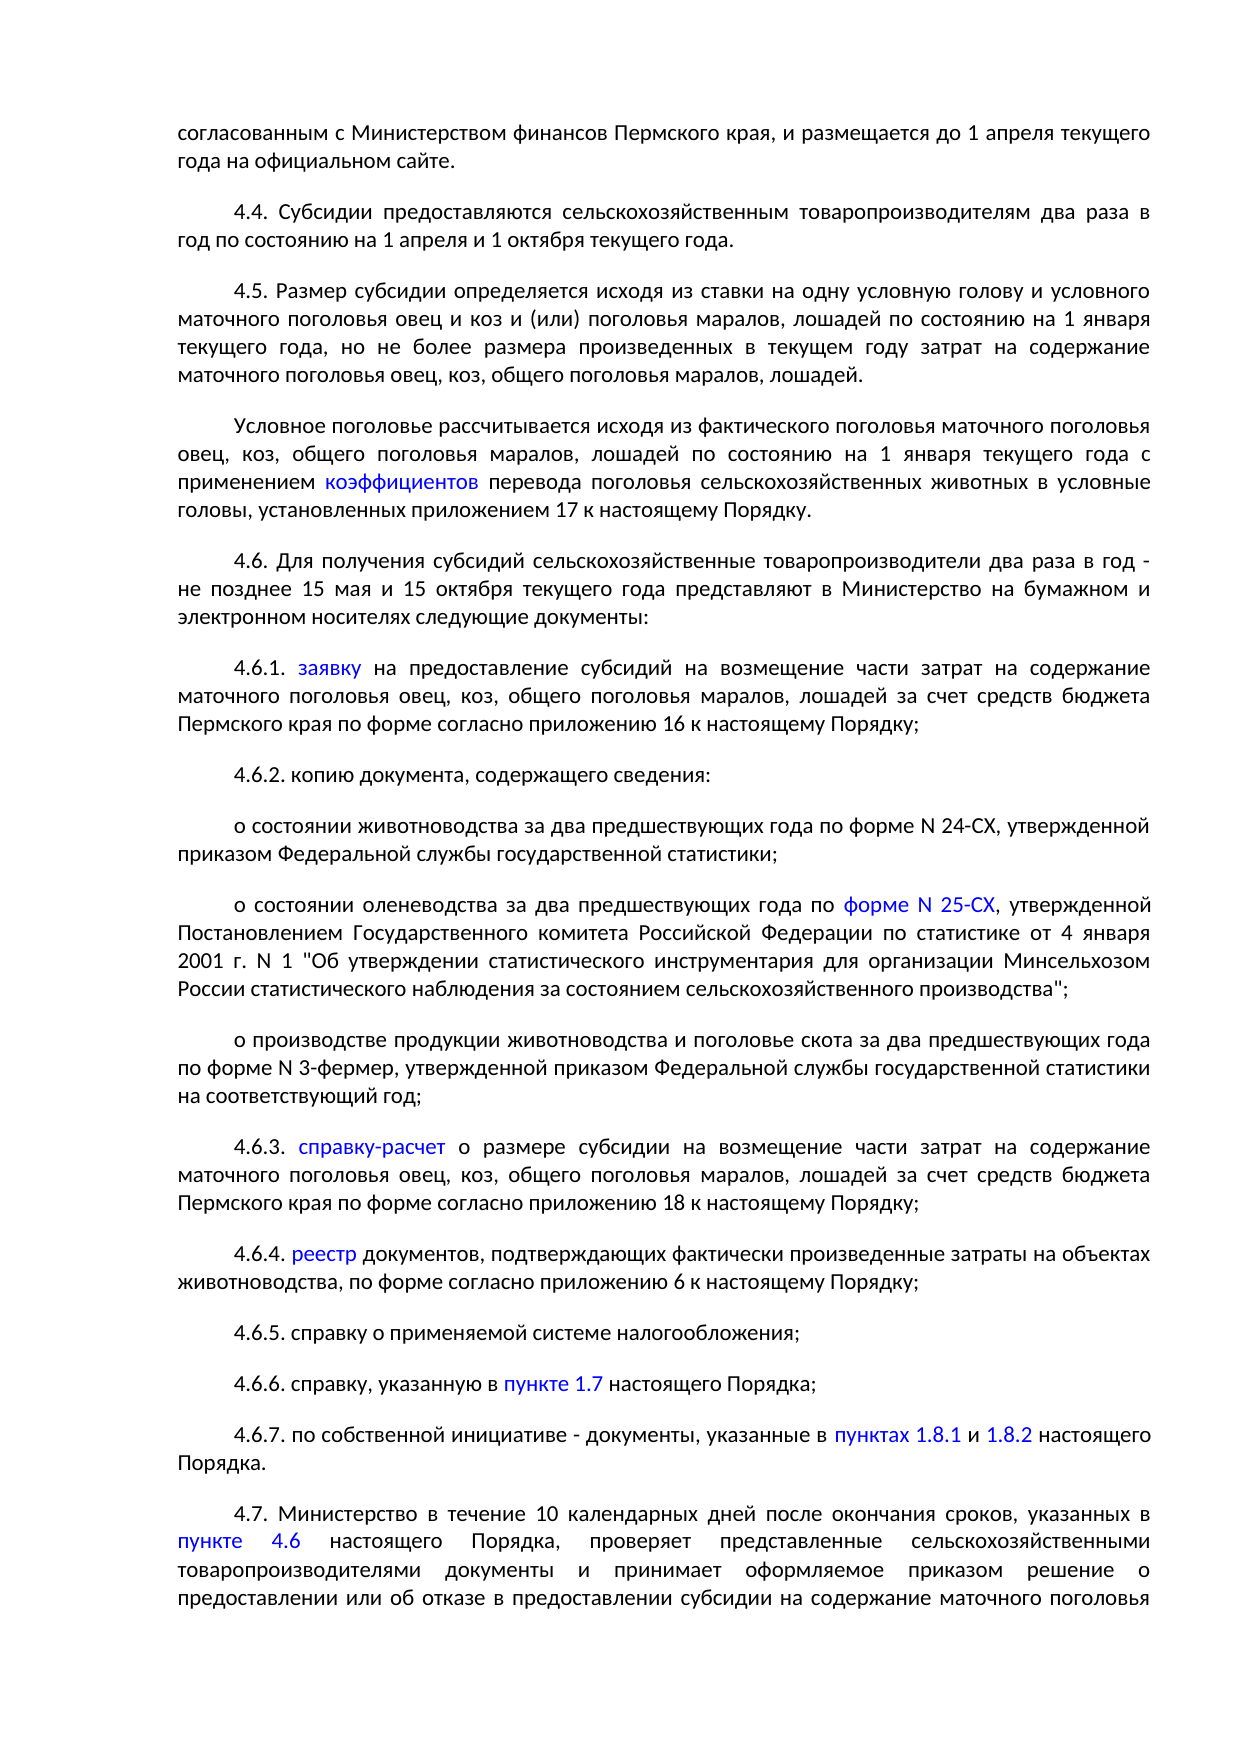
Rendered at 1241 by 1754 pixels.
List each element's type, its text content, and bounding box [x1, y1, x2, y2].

text 4.6.5. справку о применяемой системе налогообложения; [177, 1318, 1152, 1346]
text 4.4. Субсидии предоставляются сельскохозяйственным товаропроизводителям два раза в год по состоянию на 1 апреля и 1 октября текущего года. [177, 197, 1152, 253]
text 4.6.7. по собственной инициативе - документы, указанные в пунктах 1.8.1 и 1.8.2 настоящего Порядка. [177, 1420, 1152, 1476]
text 4.6.3. справку-расчет о размере субсидии на возмещение части затрат на содержание маточного поголовья овец, коз, общего поголовья маралов, лошадей за счет средств бюджета Пермского края по форме согласно приложению 18 к настоящему Порядку; [177, 1132, 1152, 1216]
text 4.6.6. справку, указанную в пункте 1.7 настоящего Порядка; [177, 1369, 1152, 1397]
text Условное поголовье рассчитывается исходя из фактического поголовья маточного поголовья овец, коз, общего поголовья маралов, лошадей по состоянию на 1 января текущего года с применением коэффициентов перевода поголовья сельскохозяйственных животных в условные головы, установленных приложением 17 к настоящему Порядку. [177, 411, 1152, 523]
text 4.6.4. реестр документов, подтверждающих фактически произведенные затраты на объектах животноводства, по форме согласно приложению 6 к настоящему Порядку; [177, 1239, 1152, 1295]
text 4.6.1. заявку на предоставление субсидий на возмещение части затрат на содержание маточного поголовья овец, коз, общего поголовья маралов, лошадей за счет средств бюджета Пермского края по форме согласно приложению 16 к настоящему Порядку; [177, 653, 1152, 737]
text 4.5. Размер субсидии определяется исходя из ставки на одну условную голову и условного маточного поголовья овец и коз и (или) поголовья маралов, лошадей по состоянию на 1 января текущего года, но не более размера произведенных в текущем году затрат на содержание маточного поголовья овец, коз, общего поголовья маралов, лошадей. [177, 276, 1152, 388]
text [177, 118, 1152, 174]
text 4.6. Для получения субсидий сельскохозяйственные товаропроизводители два раза в год - не позднее 15 мая и 15 октября текущего года представляют в Министерство на бумажном и электронном носителях следующие документы: [177, 546, 1152, 630]
text о состоянии животноводства за два предшествующих года по форме N 24-СХ, утвержденной приказом Федеральной службы государственной статистики; [177, 811, 1152, 867]
text о производстве продукции животноводства и поголовье скота за два предшествующих года по форме N 3-фермер, утвержденной приказом Федеральной службы государственной статистики на соответствующий год; [177, 1025, 1152, 1109]
text о состоянии оленеводства за два предшествующих года по форме N 25-СХ, утвержденной Постановлением Государственного комитета Российской Федерации по статистике от 4 января 2001 г. N 1 "Об утверждении статистического инструментария для организации Минсельхозом России статистического наблюдения за состоянием сельскохозяйственного производства"; [177, 890, 1152, 1002]
text 4.6.2. копию документа, содержащего сведения: [177, 760, 1152, 788]
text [177, 1499, 1152, 1611]
